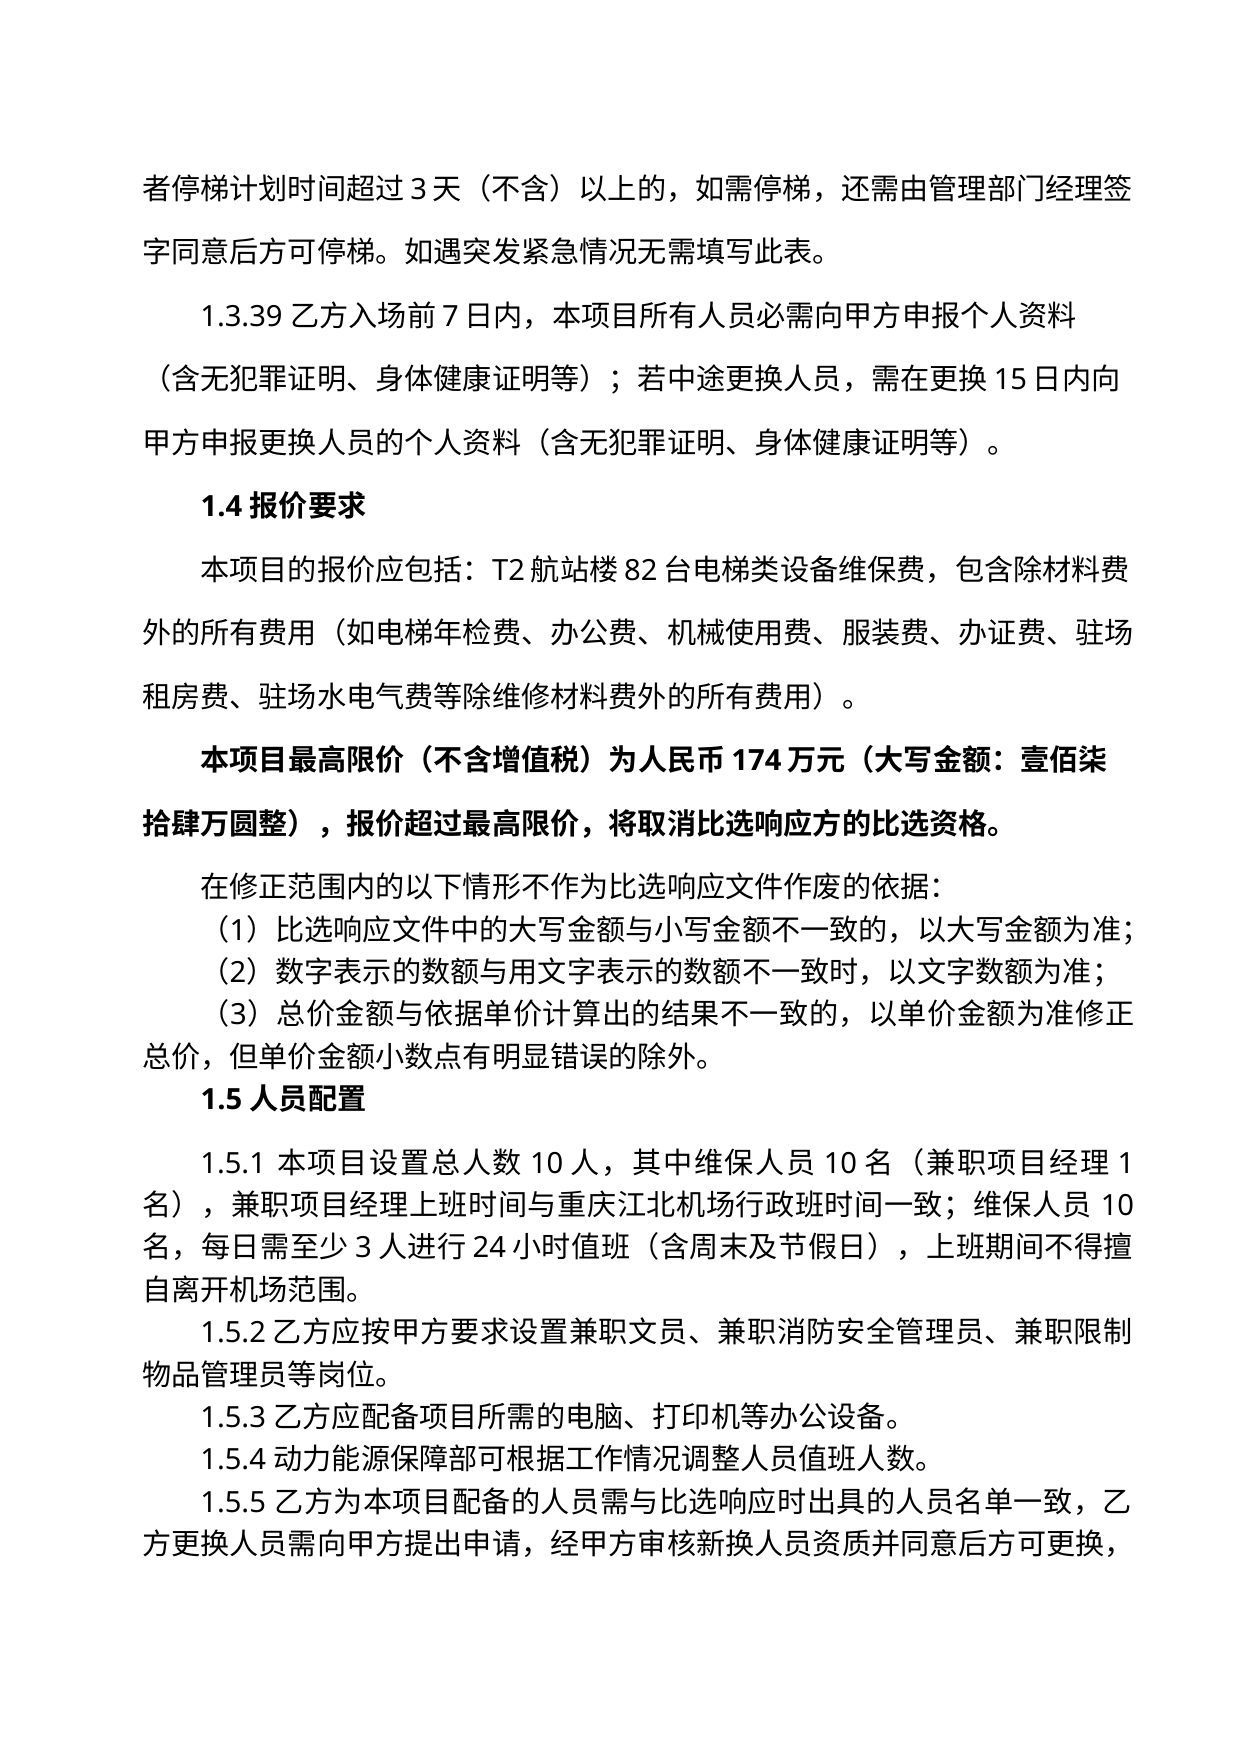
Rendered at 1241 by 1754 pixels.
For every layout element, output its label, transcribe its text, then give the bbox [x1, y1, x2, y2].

text 1.5.1 本项目设置总人数10人，其中维保人员10名（兼职项目经理1名），兼职项目经理上班时间与重庆江北机场行政班时间一致；维保人员10名，每日需至少3人进行24小时值班（含周末及节假日），上班期间不得擅自离开机场范围。 [142, 1139, 1134, 1309]
text 1.5 人员配置 [142, 1076, 1134, 1118]
text （1）比选响应文件中的大写金额与小写金额不一致的，以大写金额为准； [142, 906, 1134, 948]
text （3）总价金额与依据单价计算出的结果不一致的，以单价金额为准修正总价，但单价金额小数点有明显错误的除外。 [142, 991, 1134, 1076]
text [142, 165, 1134, 271]
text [142, 1478, 1134, 1563]
text 在修正范围内的以下情形不作为比选响应文件作废的依据： [142, 864, 1134, 906]
text 本项目最高限价（不含增值税）为人民币174万元（大写金额：壹佰柒拾肆万圆整），报价超过最高限价，将取消比选响应方的比选资格。 [142, 737, 1134, 843]
text 1.5.4 动力能源保障部可根据工作情况调整人员值班人数。 [142, 1436, 1134, 1478]
text 1.4 报价要求 [142, 483, 1134, 525]
text （2）数字表示的数额与用文字表示的数额不一致时，以文字数额为准； [142, 948, 1134, 991]
text 1.5.2乙方应按甲方要求设置兼职文员、兼职消防安全管理员、兼职限制物品管理员等岗位。 [142, 1309, 1134, 1393]
text 本项目的报价应包括：T2航站楼82台电梯类设备维保费，包含除材料费外的所有费用（如电梯年检费、办公费、机械使用费、服装费、办证费、驻场租房费、驻场水电气费等除维修材料费外的所有费用）。 [142, 546, 1134, 716]
text 1.5.3 乙方应配备项目所需的电脑、打印机等办公设备。 [142, 1393, 1134, 1436]
text 1.3.39 乙方入场前7日内，本项目所有人员必需向甲方申报个人资料（含无犯罪证明、身体健康证明等）；若中途更换人员，需在更换15日内向甲方申报更换人员的个人资料（含无犯罪证明、身体健康证明等）。 [142, 292, 1134, 462]
